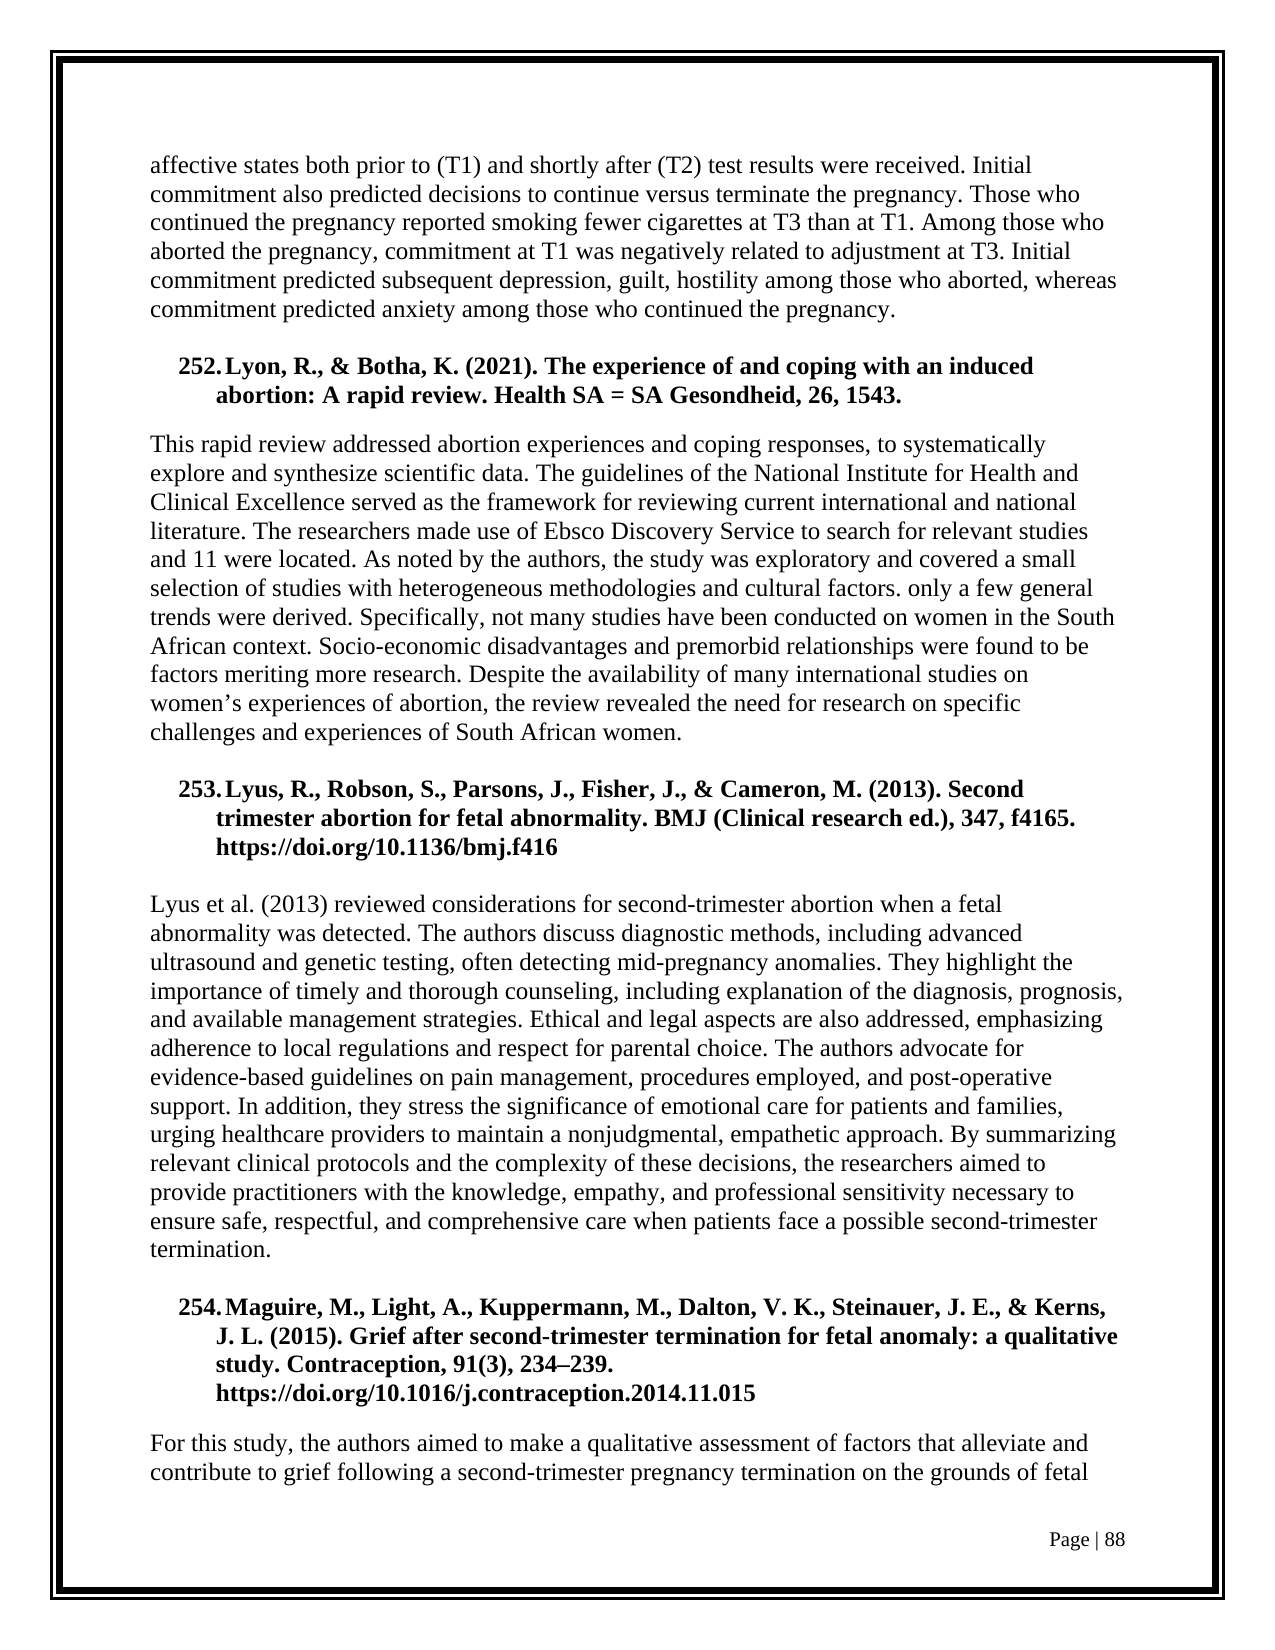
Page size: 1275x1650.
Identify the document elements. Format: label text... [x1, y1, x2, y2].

text This rapid review addressed abortion experiences and coping responses, to systematically explore and synthesize scientific data. The guidelines of the National Institute for Health and Clinical Excellence served as the framework for reviewing current international and national literature. The researchers made use of Ebsco Discovery Service to search for relevant studies and 11 were located. As noted by the authors, the study was exploratory and covered a small selection of studies with heterogeneous methodologies and cultural factors. only a few general trends were derived. Specifically, not many studies have been conducted on women in the South African context. Socio-economic disadvantages and premorbid relationships were found to be factors meriting more research. Despite the availability of many international studies on women’s experiences of abortion, the review revealed the need for research on specific challenges and experiences of South African women. [150, 429, 1125, 746]
list Lyon, R., & Botha, K. (2021). The experience of and coping with an induced abortion: A rapid review. Health SA = SA Gesondheid, 26, 1543. [178, 351, 1125, 409]
list Lyus, R., Robson, S., Parsons, J., Fisher, J., & Cameron, M. (2013). Second trimester abortion for fetal abnormality. BMJ (Clinical research ed.), 347, f4165. https://doi.org/10.1136/bmj.f416 [178, 774, 1125, 861]
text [150, 1428, 1125, 1485]
list Maguire, M., Light, A., Kuppermann, M., Dalton, V. K., Steinauer, J. E., & Kerns, J. L. (2015). Grief after second-trimester termination for fetal anomaly: a qualitative study. Contraception, 91(3), 234–239. https://doi.org/10.1016/j.contraception.2014.11.015 [178, 1292, 1125, 1407]
list Lyus et al. (2013) reviewed considerations for second-trimester abortion when a fetal abnormality was detected. The authors discuss diagnostic methods, including advanced ultrasound and genetic testing, often detecting mid-pregnancy anomalies. They highlight the importance of timely and thorough counseling, including explanation of the diagnosis, prognosis, and available management strategies. Ethical and legal aspects are also addressed, emphasizing adherence to local regulations and respect for parental choice. The authors advocate for evidence-based guidelines on pain management, procedures employed, and post-operative support. In addition, they stress the significance of emotional care for patients and families, urging healthcare providers to maintain a nonjudgmental, empathetic approach. By summarizing relevant clinical protocols and the complexity of these decisions, the researchers aimed to provide practitioners with the knowledge, empathy, and professional sensitivity necessary to ensure safe, respectful, and comprehensive care when patients face a possible second-trimester termination. [150, 889, 1125, 1263]
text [150, 150, 1125, 322]
